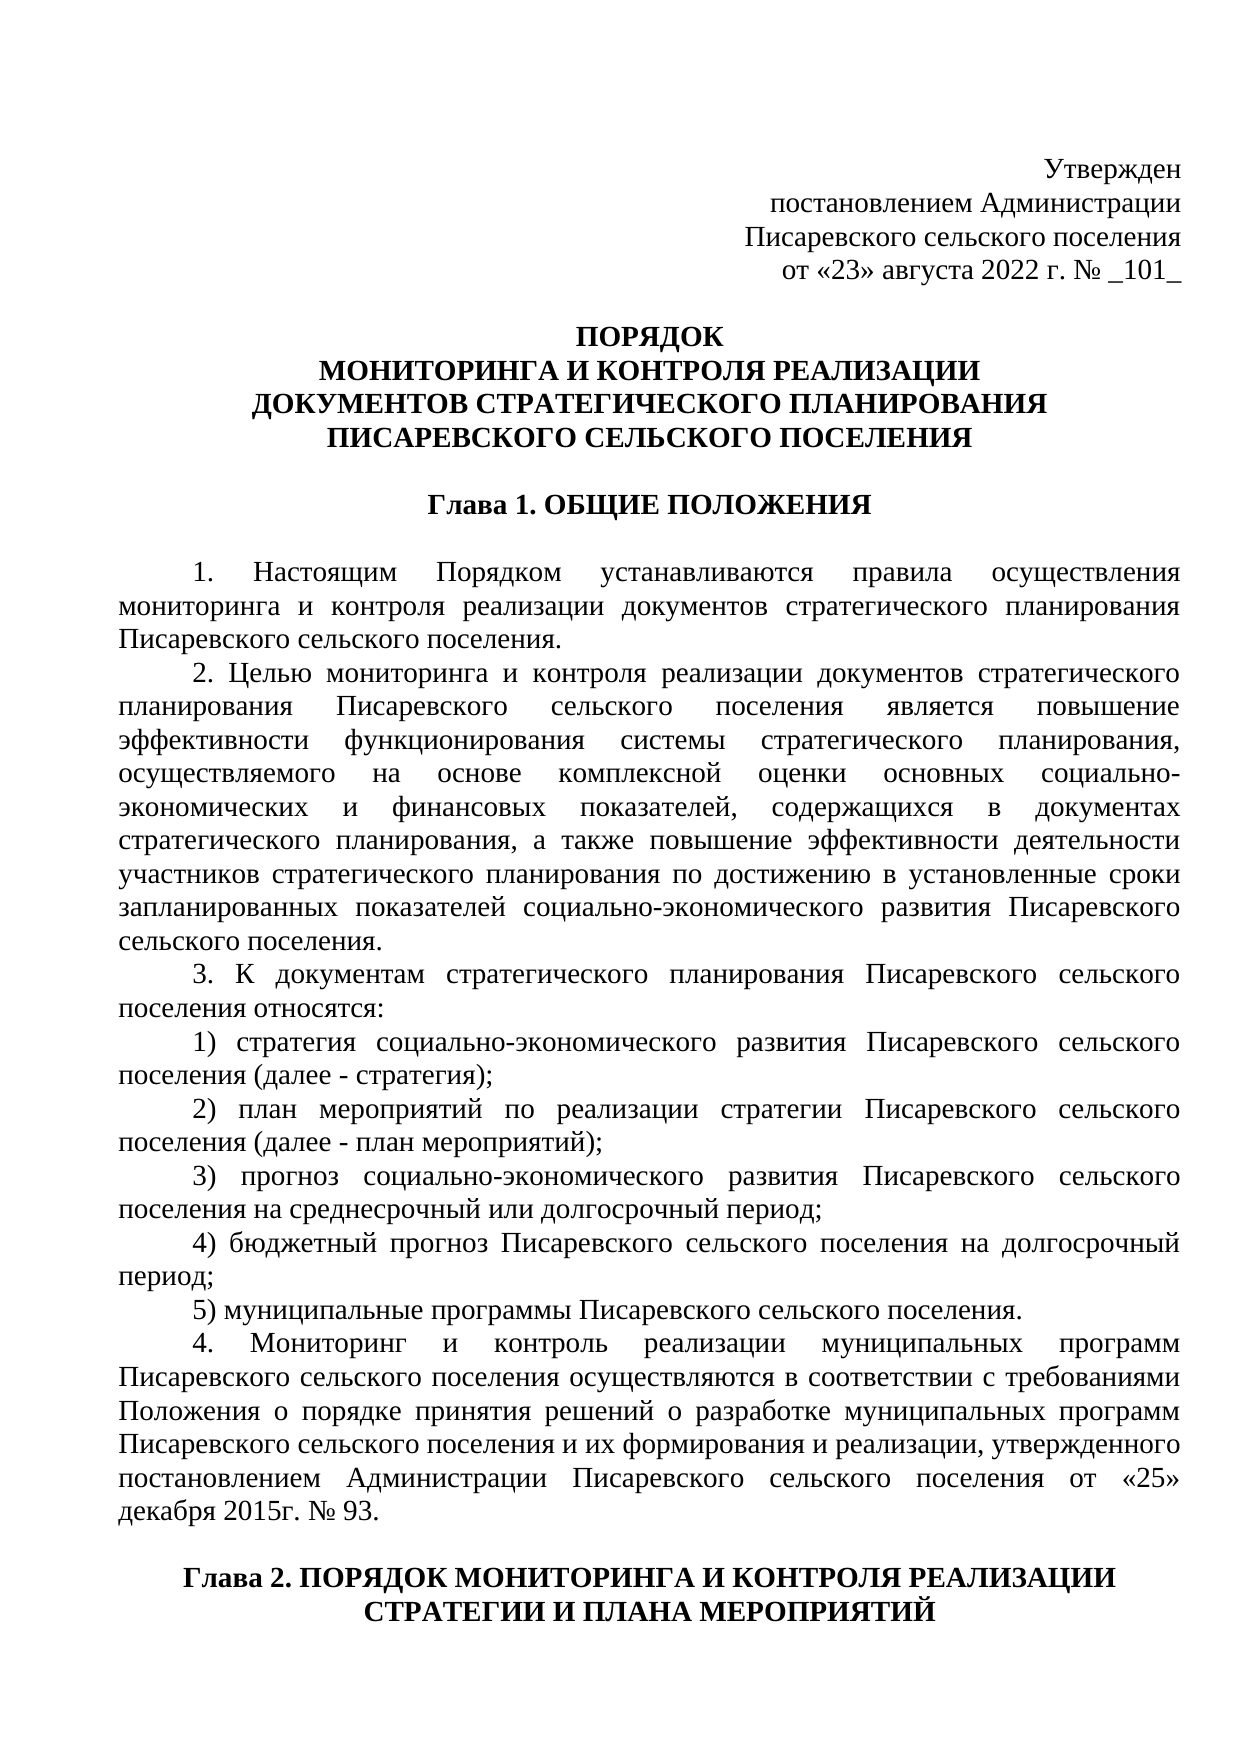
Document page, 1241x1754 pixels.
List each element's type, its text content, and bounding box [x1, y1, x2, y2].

text Глава 1. ОБЩИЕ ПОЛОЖЕНИЯ [118, 487, 1181, 521]
text 4) бюджетный прогноз Писаревского сельского поселения на долгосрочный период; [118, 1225, 1181, 1292]
text 5) муниципальные программы Писаревского сельского поселения. [118, 1292, 1181, 1326]
text ДОКУМЕНТОВ СТРАТЕГИЧЕСКОГО ПЛАНИРОВАНИЯ [118, 386, 1181, 420]
text МОНИТОРИНГА И КОНТРОЛЯ РЕАЛИЗАЦИИ [118, 353, 1181, 386]
text от «23» августа 2022 г. № _101_ [118, 252, 1181, 286]
text Писаревского сельского поселения [118, 219, 1181, 252]
text 1. Настоящим Порядком устанавливаются правила осуществления мониторинга и контроля реализации документов стратегического планирования Писаревского сельского поселения. [118, 554, 1181, 655]
text 2. Целью мониторинга и контроля реализации документов стратегического планирования Писаревского сельского поселения является повышение эффективности функционирования системы стратегического планирования, осуществляемого на основе комплексной оценки основных социально-экономических и финансовых показателей, содержащихся в документах стратегического планирования, а также повышение эффективности деятельности участников стратегического планирования по достижению в установленные сроки запланированных показателей социально-экономического развития Писаревского сельского поселения. [118, 655, 1181, 957]
text 3) прогноз социально-экономического развития Писаревского сельского поселения на среднесрочный или долгосрочный период; [118, 1158, 1181, 1225]
text Глава 2. ПОРЯДОК МОНИТОРИНГА И КОНТРОЛЯ РЕАЛИЗАЦИИ СТРАТЕГИИ И ПЛАНА МЕРОПРИЯТИЙ [118, 1560, 1181, 1627]
text ПОРЯДОК [118, 319, 1181, 353]
text постановлением Администрации [118, 185, 1181, 219]
text 1) стратегия социально-экономического развития Писаревского сельского поселения (далее - стратегия); [118, 1024, 1181, 1091]
text Утвержден [118, 152, 1181, 185]
text 4. Мониторинг и контроль реализации муниципальных программ Писаревского сельского поселения осуществляются в соответствии с требованиями Положения о порядке принятия решений о разработке муниципальных программ Писаревского сельского поселения и их формирования и реализации, утвержденного постановлением Администрации Писаревского сельского поселения от «25» декабря 2015г. № 93. [118, 1326, 1181, 1527]
text 3. К документам стратегического планирования Писаревского сельского поселения относятся: [118, 957, 1181, 1024]
text 2) план мероприятий по реализации стратегии Писаревского сельского поселения (далее - план мероприятий); [118, 1091, 1181, 1158]
text ПИСАРЕВСКОГО СЕЛЬСКОГО ПОСЕЛЕНИЯ [118, 420, 1181, 453]
